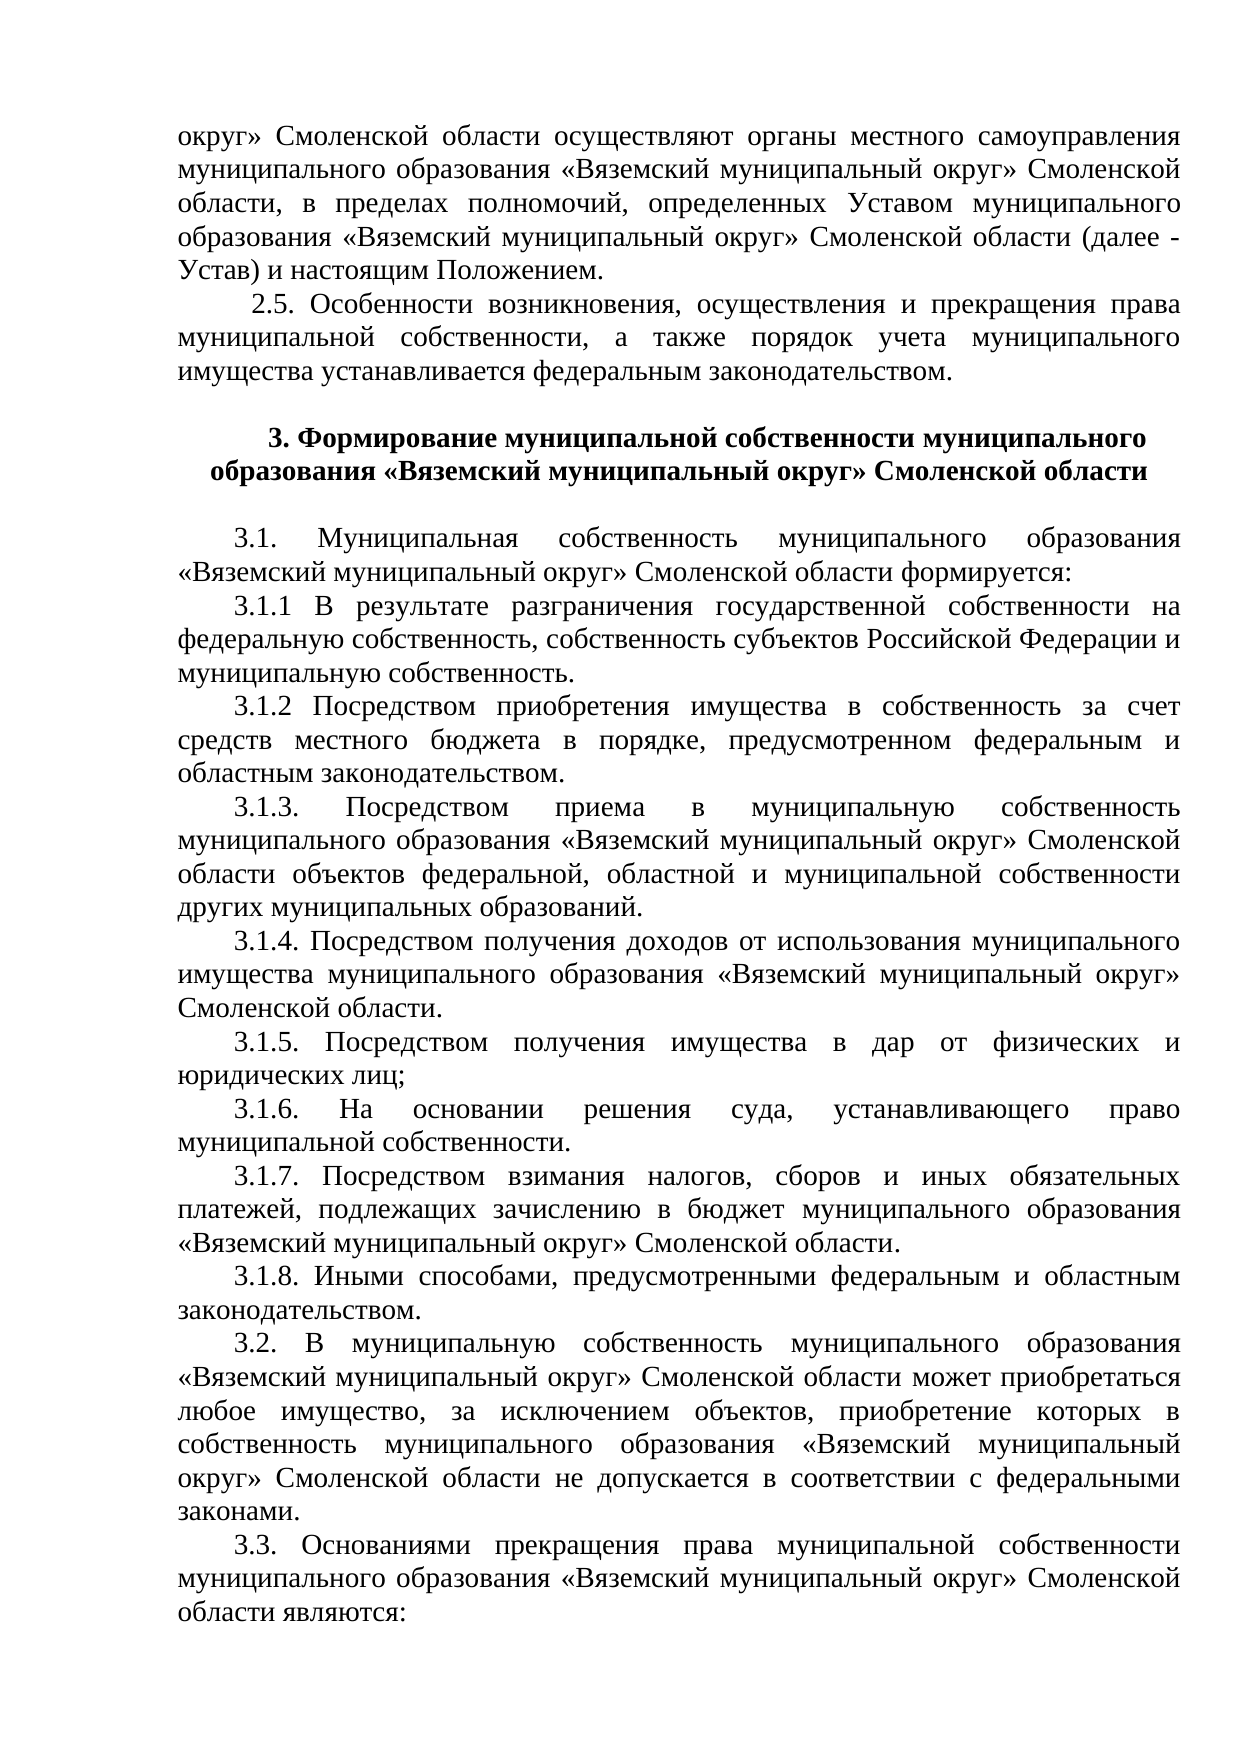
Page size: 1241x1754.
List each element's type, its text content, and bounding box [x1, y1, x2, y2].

text 3.1.2 Посредством приобретения имущества в собственность за счет средств местного бюджета в порядке, предусмотренном федеральным и областным законодательством. [177, 688, 1181, 789]
text 3.3. Основаниями прекращения права муниципальной собственности муниципального образования «Вяземский муниципальный округ» Смоленской области являются: [177, 1527, 1181, 1627]
text 3.1.8. Иными способами, предусмотренными федеральным и областным законодательством. [177, 1258, 1181, 1326]
text 3.1.7. Посредством взимания налогов, сборов и иных обязательных платежей, подлежащих зачислению в бюджет муниципального образования «Вяземский муниципальный округ» Смоленской области. [177, 1158, 1181, 1258]
text 3.1.1 В результате разграничения государственной собственности на федеральную собственность, собственность субъектов Российской Федерации и муниципальную собственность. [177, 588, 1181, 688]
text 3.2. В муниципальную собственность муниципального образования «Вяземский муниципальный округ» Смоленской области может приобретаться любое имущество, за исключением объектов, приобретение которых в собственность муниципального образования «Вяземский муниципальный округ» Смоленской области не допускается в соответствии с федеральными законами. [177, 1326, 1181, 1527]
text 3.1.4. Посредством получения доходов от использования муниципального имущества муниципального образования «Вяземский муниципальный округ» Смоленской области. [177, 923, 1181, 1024]
text 3.1. Муниципальная собственность муниципального образования «Вяземский муниципальный округ» Смоленской области формируется: [177, 521, 1181, 588]
text 3.1.6. На основании решения суда, устанавливающего право муниципальной собственности. [177, 1091, 1181, 1158]
text 3.1.5. Посредством получения имущества в дар от физических и юридических лиц; [177, 1024, 1181, 1091]
text 3. Формирование муниципальной собственности муниципального образования «Вяземский муниципальный округ» Смоленской области [177, 420, 1181, 487]
text 3.1.3. Посредством приема в муниципальную собственность муниципального образования «Вяземский муниципальный округ» Смоленской области объектов федеральной, областной и муниципальной собственности других муниципальных образований. [177, 789, 1181, 923]
text 2.5. Особенности возникновения, осуществления и прекращения права муниципальной собственности, а также порядок учета муниципального имущества устанавливается федеральным законодательством. [177, 286, 1181, 386]
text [177, 118, 1181, 286]
